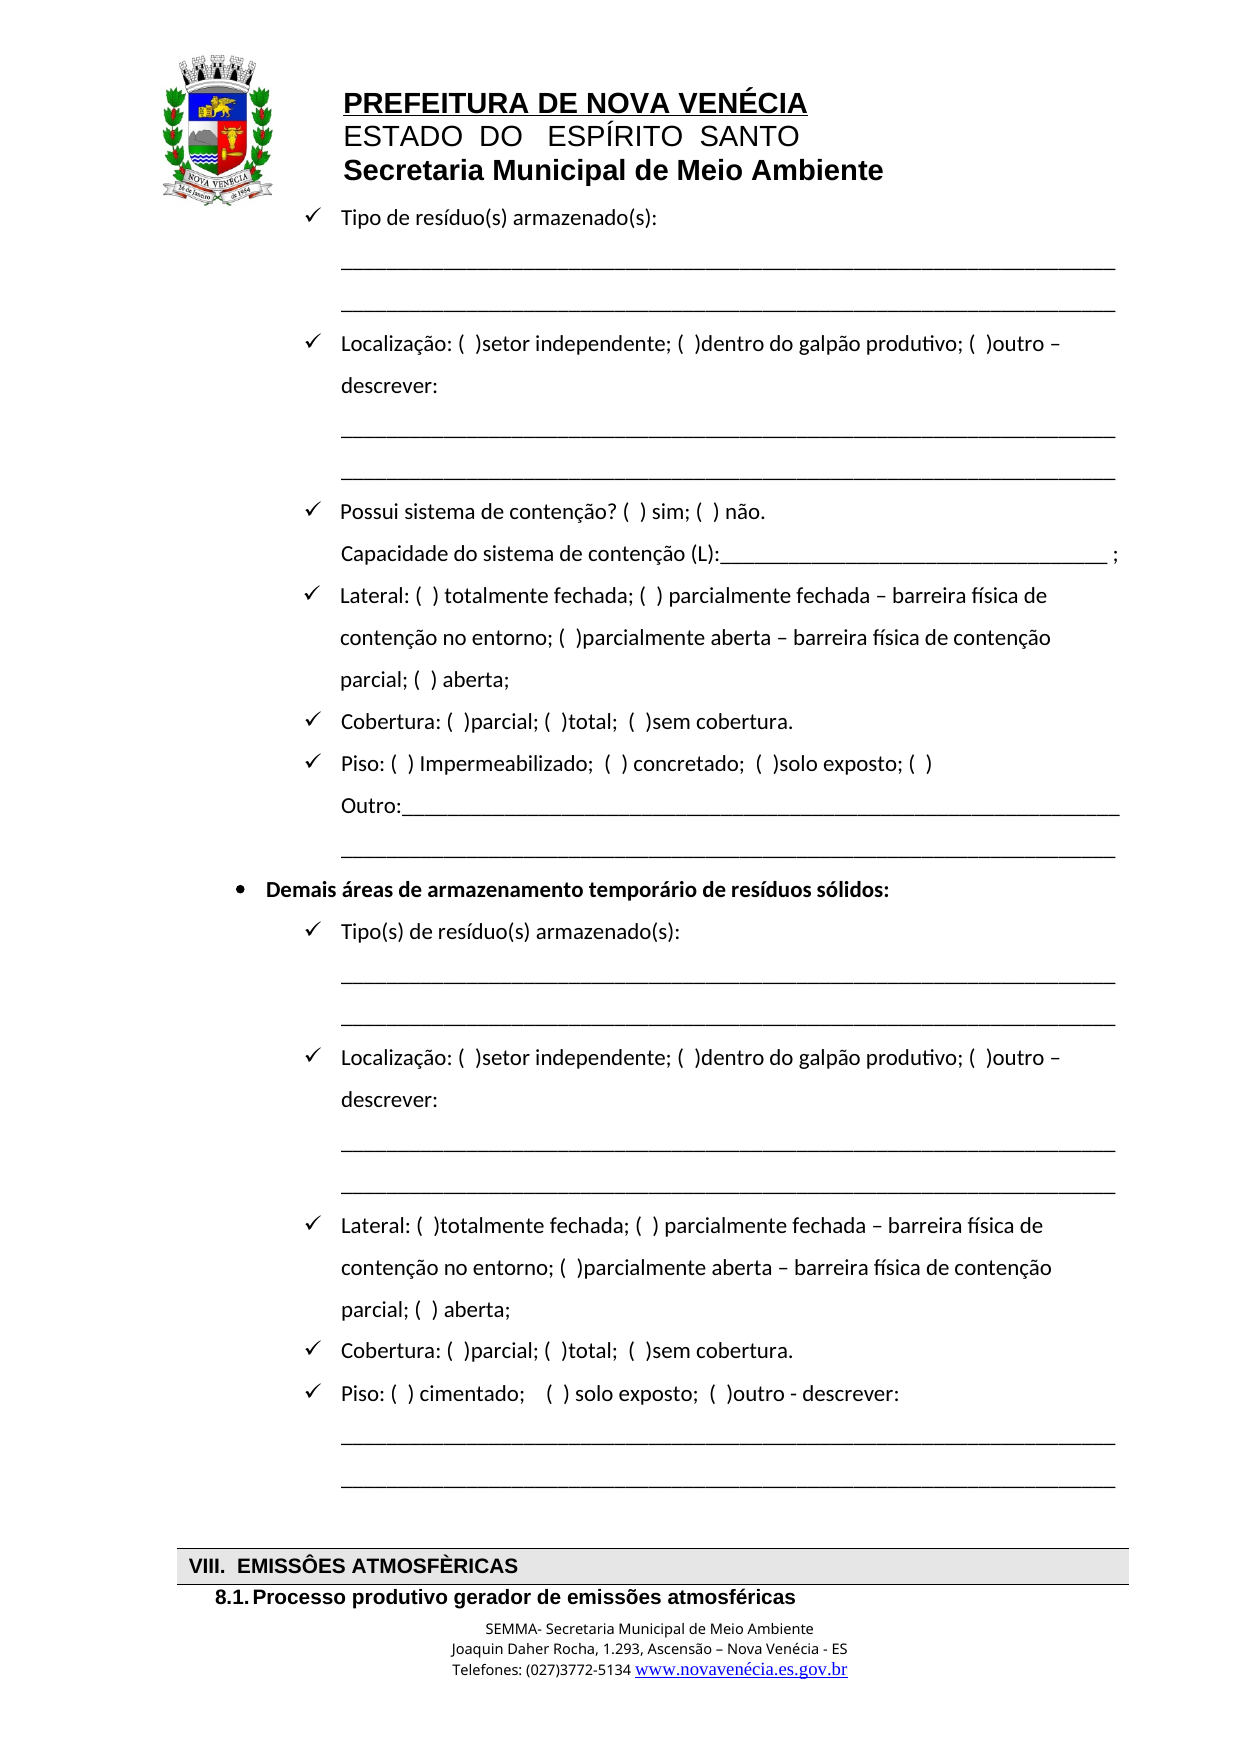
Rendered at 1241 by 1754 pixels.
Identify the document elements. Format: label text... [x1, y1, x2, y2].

list Piso: ( ) cimentado; ( ) solo exposto; ( )outro - descrever: ____________________________________________________________________ ____________________________________________________________________ [303, 1379, 1122, 1491]
list Localização: ( )setor independente; ( )dentro do galpão produtivo; ( )outro – descrever: ________________________________________________________________________________________________________________________________________ [303, 1043, 1122, 1197]
list Tipo de resíduo(s) armazenado(s): ________________________________________________________________________________________________________________________________________ [303, 203, 1122, 315]
list Cobertura: ( )parcial; ( )total; ( )sem cobertura. [303, 707, 1122, 735]
table_header VIII. EMISSÔES ATMOSFÈRICAS [177, 1549, 1129, 1584]
list Processo produtivo gerador de emissões atmosféricas [215, 1585, 1122, 1609]
list Lateral: ( )totalmente fechada; ( ) parcialmente fechada – barreira física de contenção no entorno; ( )parcialmente aberta – barreira física de contenção parcial; ( ) aberta; [303, 1211, 1122, 1323]
picture [161, 53, 274, 207]
list Cobertura: ( )parcial; ( )total; ( )sem cobertura. [303, 1337, 1122, 1365]
list Localização: ( )setor independente; ( )dentro do galpão produtivo; ( )outro – descrever: ________________________________________________________________________________________________________________________________________ [303, 329, 1122, 483]
list Piso: ( ) Impermeabilizado; ( ) concretado; ( )solo exposto; ( ) Outro:_______________________________________________________________ ____________________________________________________________________ [303, 749, 1122, 861]
list Lateral: ( ) totalmente fechada; ( ) parcialmente fechada – barreira física de contenção no entorno; ( )parcialmente aberta – barreira física de contenção parcial; ( ) aberta; [302, 581, 1122, 693]
list Tipo(s) de resíduo(s) armazenado(s): ____________________________________________________________________ ____________________________________________________________________ [303, 917, 1122, 1029]
list Demais áreas de armazenamento temporário de resíduos sólidos: [236, 875, 1122, 903]
list Capacidade do sistema de contenção (L):__________________________________ ; [341, 539, 1122, 567]
list Possui sistema de contenção? ( ) sim; ( ) não. [303, 497, 1122, 525]
